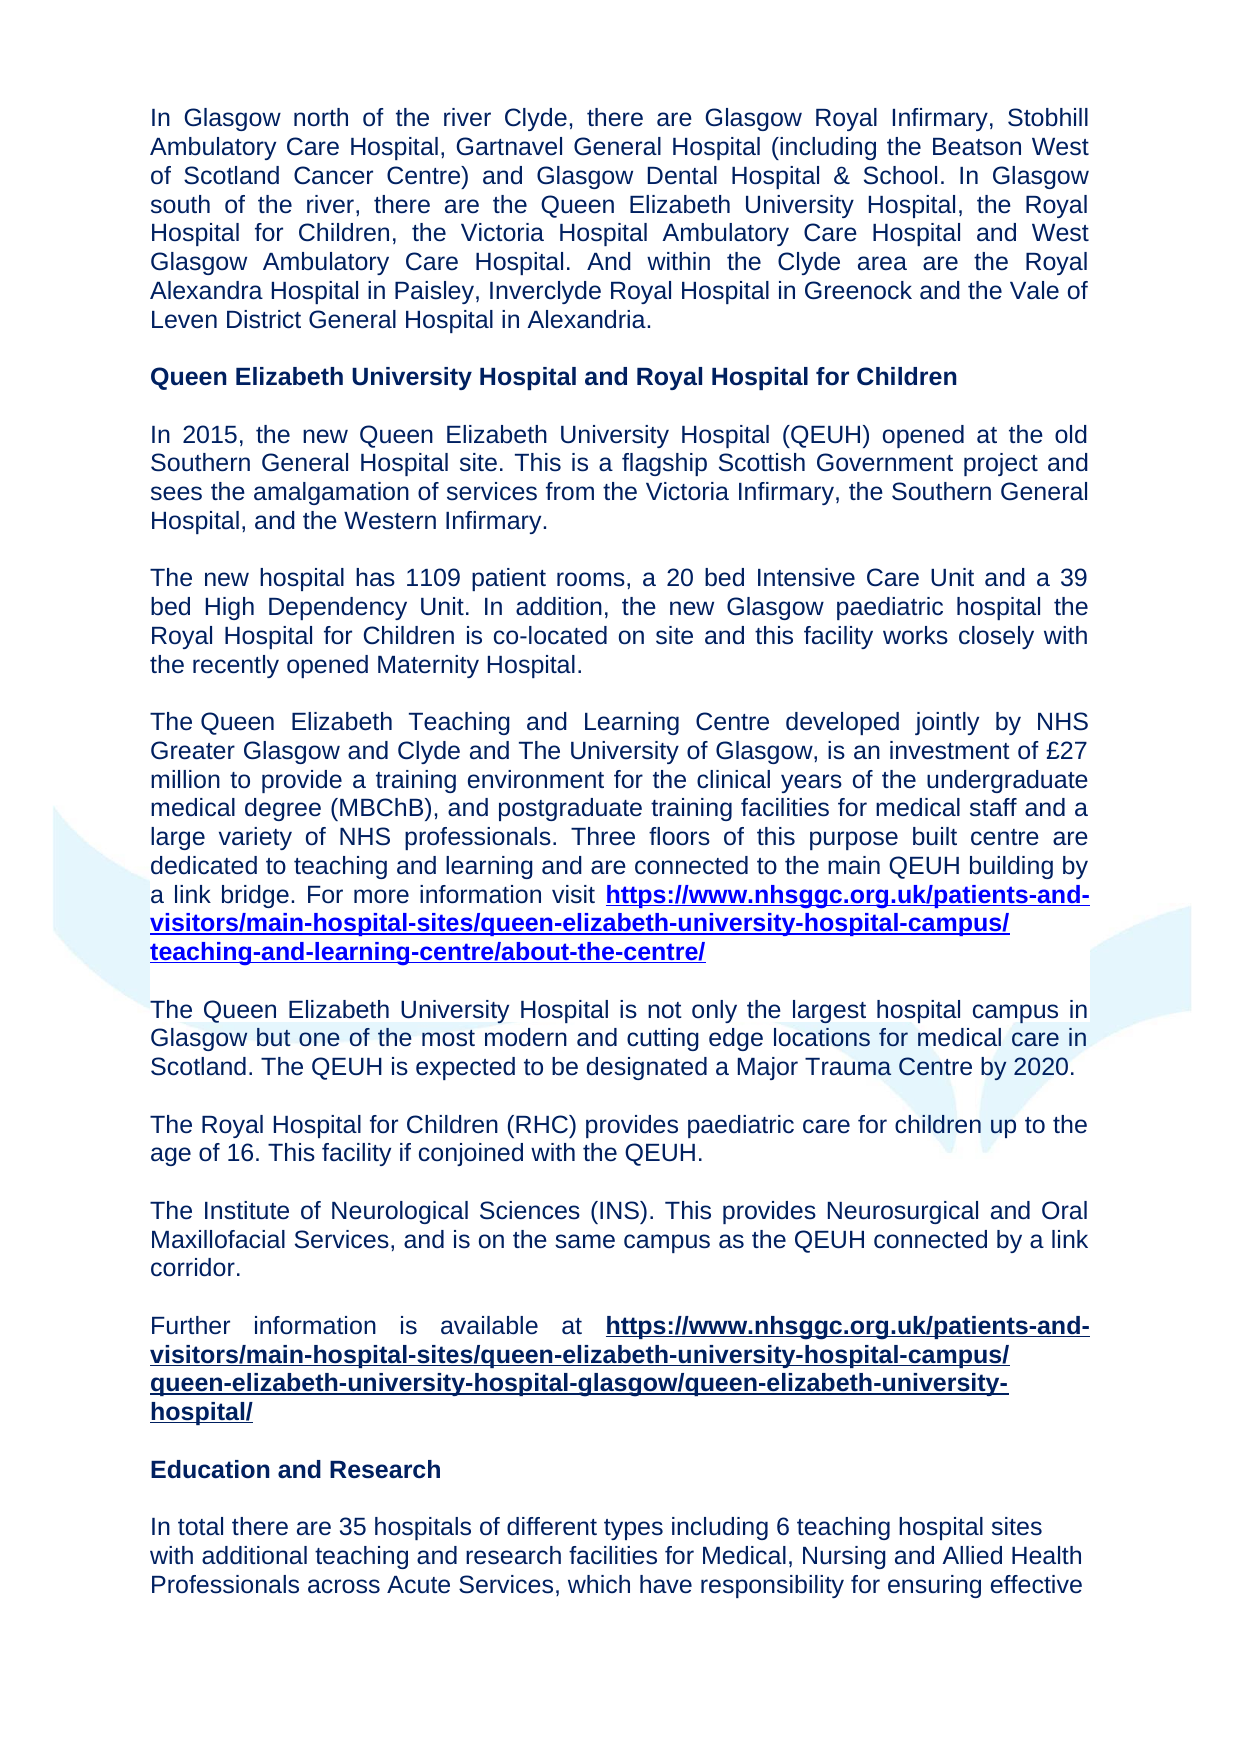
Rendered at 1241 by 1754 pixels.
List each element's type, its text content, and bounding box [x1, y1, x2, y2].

text Further information is available at https://www.nhsggc.org.uk/patients-and-visitors/main-hospital-sites/queen-elizabeth-university-hospital-campus/queen-elizabeth-university-hospital-glasgow/queen-elizabeth-university-hospital/ [150, 1311, 1090, 1426]
subtitle Education and Research [150, 1455, 1090, 1483]
text The new hospital has 1109 patient rooms, a 20 bed Intensive Care Unit and a 39 bed High Dependency Unit. In addition, the new Glasgow paediatric hospital the Royal Hospital for Children is co-located on site and this facility works closely with the recently opened Maternity Hospital. [150, 563, 1090, 678]
text The Institute of Neurological Sciences (INS). This provides Neurosurgical and Oral Maxillofacial Services, and is on the same campus as the QEUH connected by a link corridor. [150, 1196, 1090, 1282]
subtitle Queen Elizabeth University Hospital and Royal Hospital for Children [150, 362, 1090, 391]
text In 2015, the new Queen Elizabeth University Hospital (QEUH) opened at the old Southern General Hospital site. This is a flagship Scottish Government project and sees the amalgamation of services from the Victoria Infirmary, the Southern General Hospital, and the Western Infirmary. [150, 420, 1090, 535]
text The Queen Elizabeth University Hospital is not only the largest hospital campus in Glasgow but one of the most modern and cutting edge locations for medical care in Scotland. The QEUH is expected to be designated a Major Trauma Centre by 2020. [150, 995, 1090, 1081]
picture [52, 793, 1192, 1165]
text In Glasgow north of the river Clyde, there are Glasgow Royal Infirmary, Stobhill Ambulatory Care Hospital, Gartnavel General Hospital (including the Beatson West of Scotland Cancer Centre) and Glasgow Dental Hospital & School. In Glasgow south of the river, there are the Queen Elizabeth University Hospital, the Royal Hospital for Children, the Victoria Hospital Ambulatory Care Hospital and West Glasgow Ambulatory Care Hospital. And within the Clyde area are the Royal Alexandra Hospital in Paisley, Inverclyde Royal Hospital in Greenock and the Vale of Leven District General Hospital in Alexandria. [150, 103, 1090, 333]
text The Royal Hospital for Children (RHC) provides paediatric care for children up to the age of 16. This facility if conjoined with the QEUH. [150, 1110, 1090, 1167]
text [150, 1512, 1090, 1598]
text The Queen Elizabeth Teaching and Learning Centre developed jointly by NHS Greater Glasgow and Clyde and The University of Glasgow, is an investment of £27 million to provide a training environment for the clinical years of the undergraduate medical degree (MBChB), and postgraduate training facilities for medical staff and a large variety of NHS professionals. Three floors of this purpose built centre are dedicated to teaching and learning and are connected to the main QEUH building by a link bridge. For more information visit https://www.nhsggc.org.uk/patients-and-visitors/main-hospital-sites/queen-elizabeth-university-hospital-campus/teaching-and-learning-centre/about-the-centre/ [150, 908, 1090, 966]
